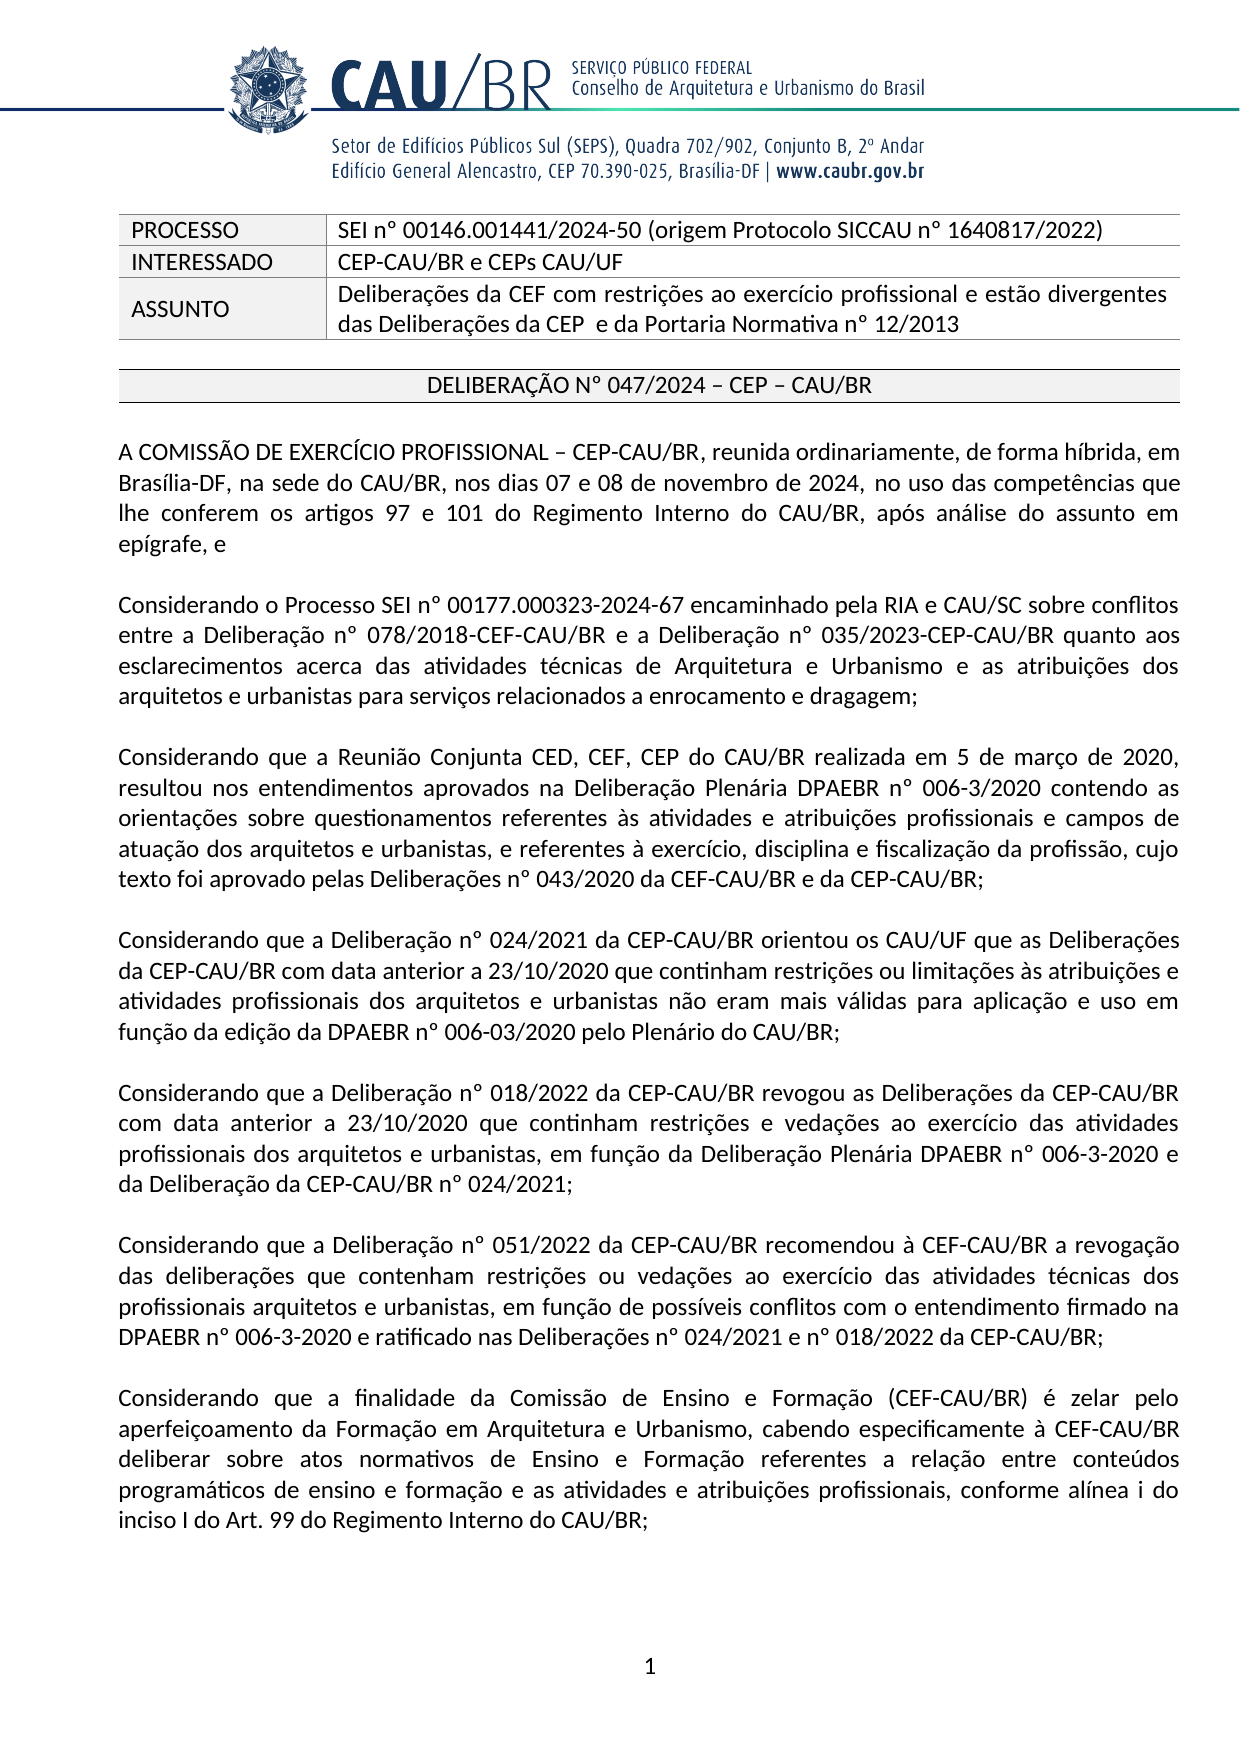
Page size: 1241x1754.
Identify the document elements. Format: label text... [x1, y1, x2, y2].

text A COMISSÃO DE EXERCÍCIO PROFISSIONAL – CEP-CAU/BR, reunida ordinariamente, de forma híbrida, em Brasília-DF, na sede do CAU/BR, nos dias 07 e 08 de novembro de 2024, no uso das competências que lhe conferem os artigos 97 e 101 do Regimento Interno do CAU/BR, após análise do assunto em epígrafe, e [118, 436, 1181, 558]
text Considerando que a Deliberação nº 018/2022 da CEP-CAU/BR revogou as Deliberações da CEP-CAU/BR com data anterior a 23/10/2020 que continham restrições e vedações ao exercício das atividades profissionais dos arquitetos e urbanistas, em função da Deliberação Plenária DPAEBR nº 006-3-2020 e da Deliberação da CEP-CAU/BR nº 024/2021; [118, 1077, 1181, 1199]
text Considerando que a Deliberação nº 024/2021 da CEP-CAU/BR orientou os CAU/UF que as Deliberações da CEP-CAU/BR com data anterior a 23/10/2020 que continham restrições ou limitações às atribuições e atividades profissionais dos arquitetos e urbanistas não eram mais válidas para aplicação e uso em função da edição da DPAEBR nº 006-03/2020 pelo Plenário do CAU/BR; [118, 924, 1181, 1047]
table_header PROCESSO [119, 215, 326, 245]
table_cell ASSUNTO [119, 278, 326, 339]
text Considerando que a finalidade da Comissão de Ensino e Formação (CEF-CAU/BR) é zelar pelo aperfeiçoamento da Formação em Arquitetura e Urbanismo, cabendo especificamente à CEF-CAU/BR deliberar sobre atos normativos de Ensino e Formação referentes a relação entre conteúdos programáticos de ensino e formação e as atividades e atribuições profissionais, conforme alínea i do inciso I do Art. 99 do Regimento Interno do CAU/BR; [118, 1382, 1181, 1535]
picture [0, 1, 1240, 209]
table_cell INTERESSADO [119, 246, 326, 277]
table_cell Deliberações da CEF com restrições ao exercício profissional e estão divergentes das Deliberações da CEP e da Portaria Normativa nº 12/2013 [327, 278, 1180, 339]
text Considerando que a Reunião Conjunta CED, CEF, CEP do CAU/BR realizada em 5 de março de 2020, resultou nos entendimentos aprovados na Deliberação Plenária DPAEBR nº 006-3/2020 contendo as orientações sobre questionamentos referentes às atividades e atribuições profissionais e campos de atuação dos arquitetos e urbanistas, e referentes à exercício, disciplina e fiscalização da profissão, cujo texto foi aprovado pelas Deliberações nº 043/2020 da CEF-CAU/BR e da CEP-CAU/BR; [118, 741, 1181, 894]
table_cell CEP-CAU/BR e CEPs CAU/UF [327, 246, 1180, 277]
table_header DELIBERAÇÃO Nº 047/2024 – CEP – CAU/BR [119, 370, 1180, 402]
text Considerando o Processo SEI nº 00177.000323-2024-67 encaminhado pela RIA e CAU/SC sobre conflitos entre a Deliberação nº 078/2018-CEF-CAU/BR e a Deliberação nº 035/2023-CEP-CAU/BR quanto aos esclarecimentos acerca das atividades técnicas de Arquitetura e Urbanismo e as atribuições dos arquitetos e urbanistas para serviços relacionados a enrocamento e dragagem; [118, 589, 1181, 711]
table_header SEI nº 00146.001441/2024-50 (origem Protocolo SICCAU nº 1640817/2022) [327, 215, 1180, 245]
text Considerando que a Deliberação nº 051/2022 da CEP-CAU/BR recomendou à CEF-CAU/BR a revogação das deliberações que contenham restrições ou vedações ao exercício das atividades técnicas dos profissionais arquitetos e urbanistas, em função de possíveis conflitos com o entendimento firmado na DPAEBR nº 006-3-2020 e ratificado nas Deliberações nº 024/2021 e nº 018/2022 da CEP-CAU/BR; [118, 1230, 1181, 1352]
